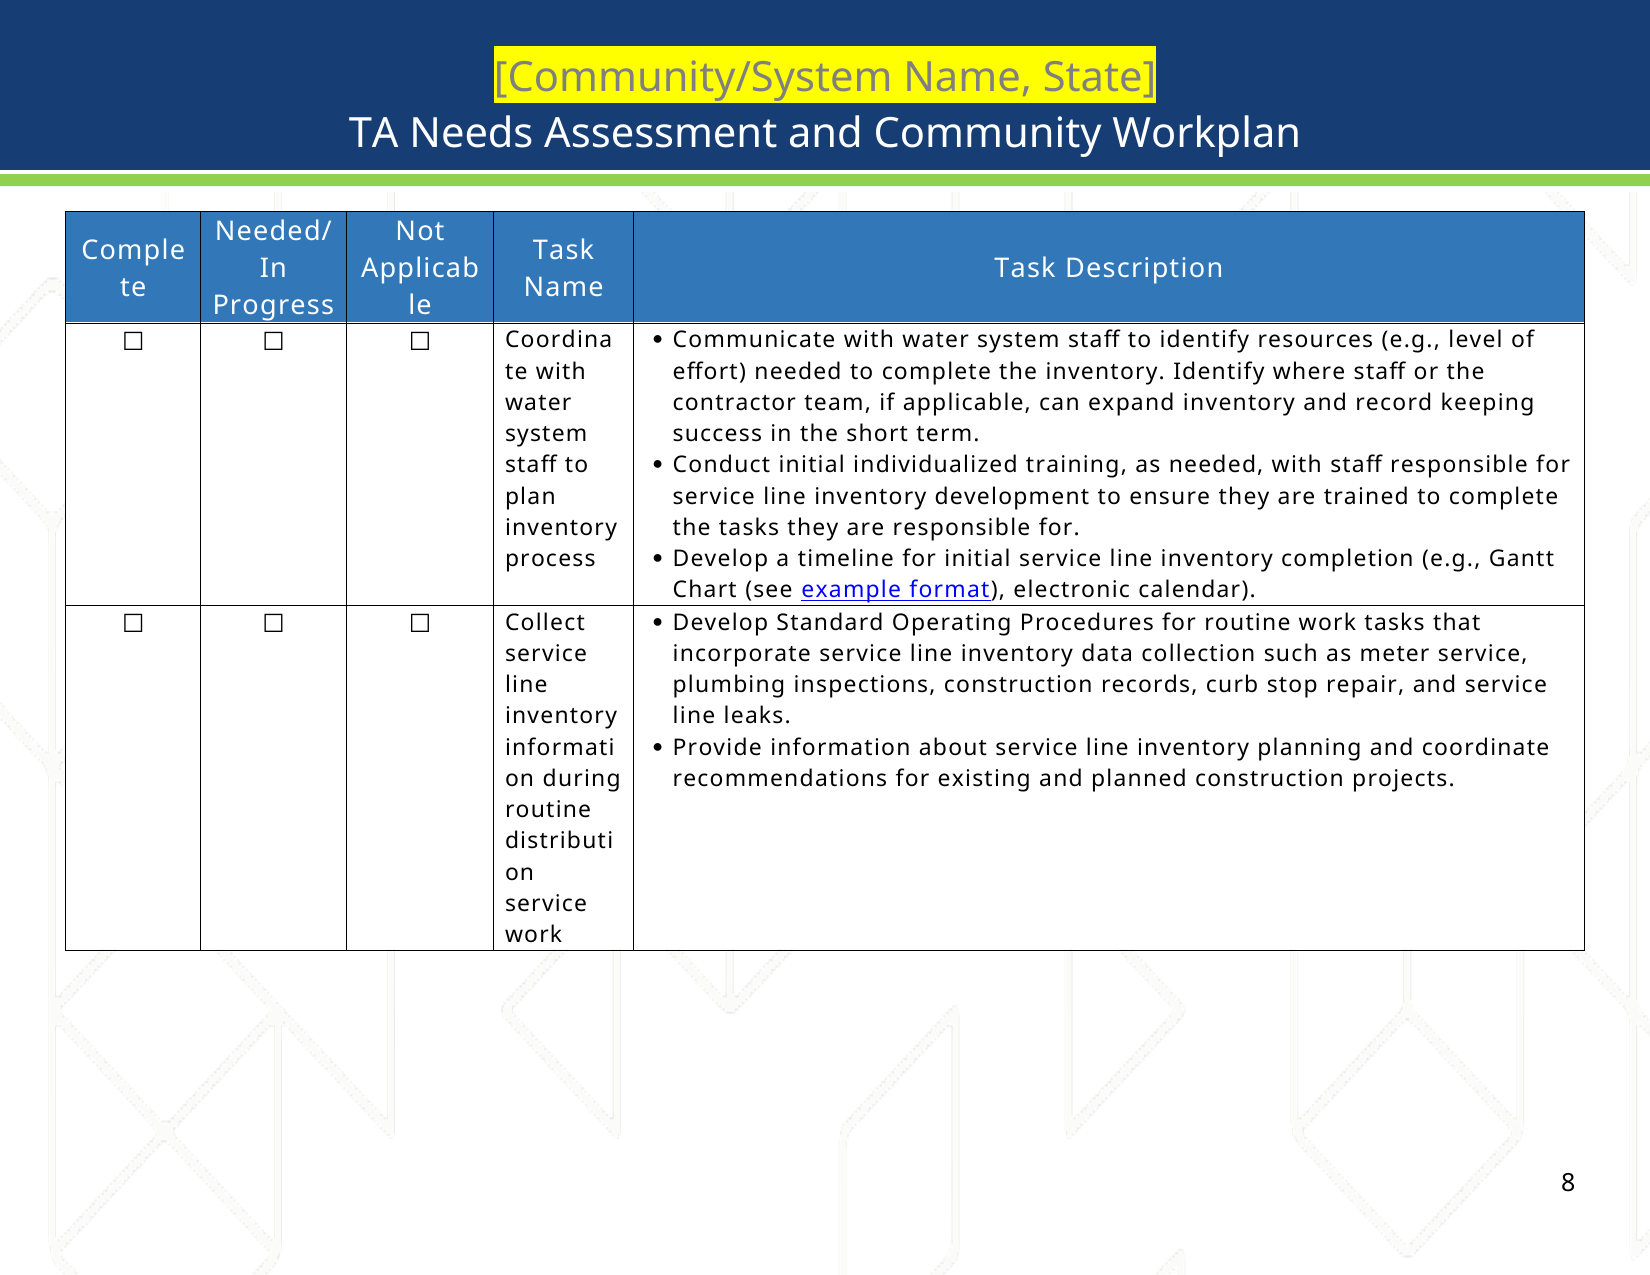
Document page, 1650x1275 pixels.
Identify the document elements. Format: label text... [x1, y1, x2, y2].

table_cell [201, 606, 346, 949]
table_cell [66, 606, 200, 949]
table_header Complete [66, 212, 200, 322]
table_cell [0, 192, 1650, 1275]
table_header Task Description [634, 212, 1584, 322]
table_cell [201, 324, 346, 605]
table_header Not Applicable [347, 212, 493, 322]
table_header Needed/In Progress [201, 212, 346, 322]
table_cell [347, 324, 493, 605]
table_header Task Name [494, 212, 633, 322]
table_cell Collect service line inventory information during routine distribution service work [494, 606, 633, 949]
table_cell Communicate with water system staff to identify resources (e.g., level of effort) needed to complete the inventory. Identify where staff or the contractor team, if applicable, can expand inventory and record keeping success in the short term. Conduct initial individualized training, as needed, with staff responsible for service line inventory development to ensure they are trained to complete the tasks they are responsible for. Develop a timeline for initial service line inventory completion (e.g., Gantt Chart (see example format), electronic calendar). [634, 324, 1584, 605]
table_cell Develop Standard Operating Procedures for routine work tasks that incorporate service line inventory data collection such as meter service, plumbing inspections, construction records, curb stop repair, and service line leaks. Provide information about service line inventory planning and coordinate recommendations for existing and planned construction projects. [634, 606, 1584, 949]
table_cell [347, 606, 493, 949]
table_cell Coordinate with water system staff to plan inventory process [494, 324, 633, 605]
table_cell [66, 324, 200, 605]
